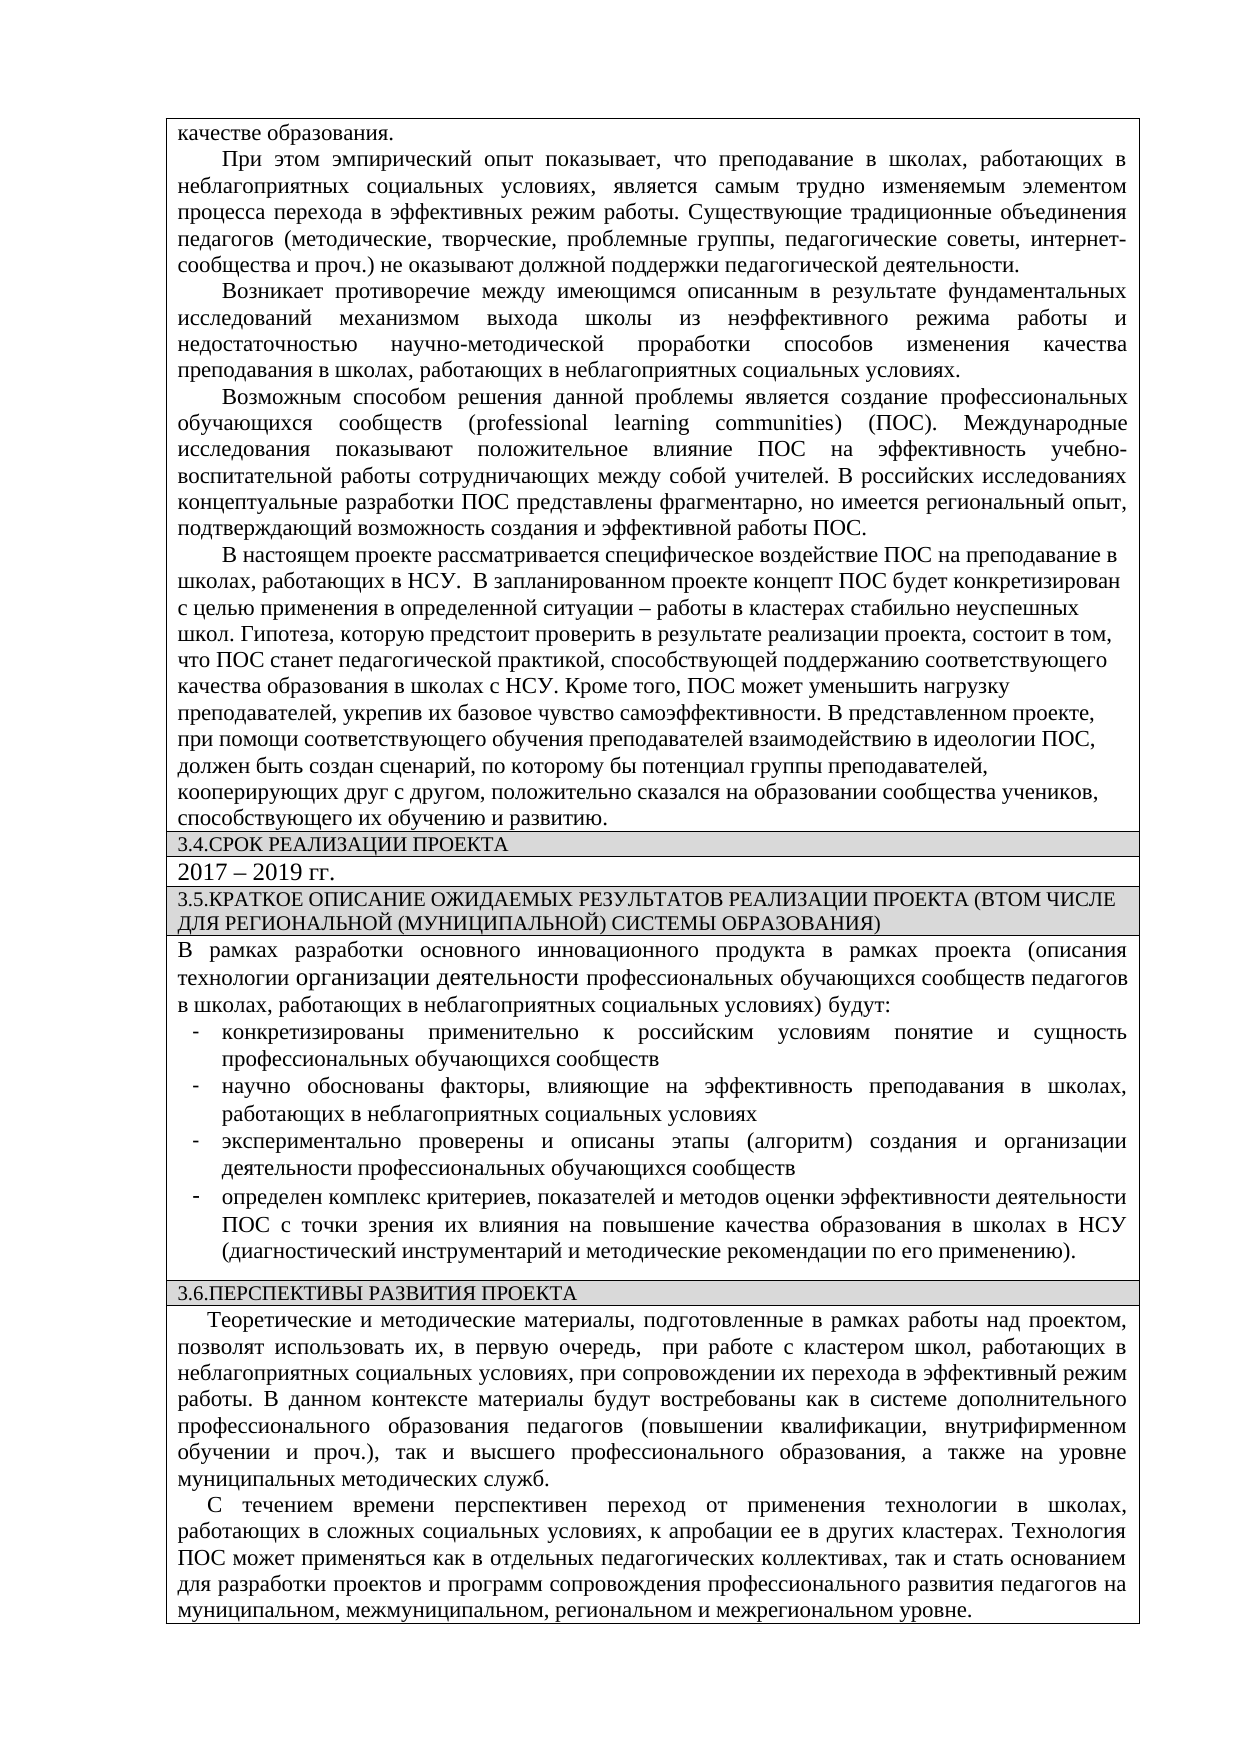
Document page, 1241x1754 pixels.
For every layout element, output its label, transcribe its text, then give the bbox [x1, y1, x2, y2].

table_cell 3.4.СРОК РЕАЛИЗАЦИИ ПРОЕКТА [167, 832, 1139, 856]
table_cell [167, 119, 1139, 831]
table_cell 3.6.ПЕРСПЕКТИВЫ РАЗВИТИЯ ПРОЕКТА [167, 1281, 1139, 1305]
table_cell 3.5.КРАТКОЕ ОПИСАНИЕ ОЖИДАЕМЫХ РЕЗУЛЬТАТОВ РЕАЛИЗАЦИИ ПРОЕКТА (ВТОМ ЧИСЛЕ ДЛЯ РЕГИОНАЛЬНОЙ (МУНИЦИПАЛЬНОЙ) СИСТЕМЫ ОБРАЗОВАНИЯ) [167, 887, 1139, 935]
table_cell Теоретические и методические материалы, подготовленные в рамках работы над проектом, позволят использовать их, в первую очередь, при работе с кластером школ, работающих в неблагоприятных социальных условиях, при сопровождении их перехода в эффективный режим работы. В данном контексте материалы будут востребованы как в системе дополнительного профессионального образования педагогов (повышении квалификации, внутрифирменном обучении и проч.), так и высшего профессионального образования, а также на уровне муниципальных методических служб. С течением времени перспективен переход от применения технологии в школах, работающих в сложных социальных условиях, к апробации ее в других кластерах. Технология ПОС может применяться как в отдельных педагогических коллективах, так и стать основанием для разработки проектов и программ сопровождения профессионального развития педагогов на муниципальном, межмуниципальном, региональном и межрегиональном уровне. [167, 1306, 1139, 1623]
table_cell 2017 – 2019 гг. [167, 857, 1139, 886]
table_cell В рамках разработки основного инновационного продукта в рамках проекта (описания технологии организации деятельности профессиональных обучающихся сообществ педагогов в школах, работающих в неблагоприятных социальных условиях) будут: конкретизированы применительно к российским условиям понятие и сущность профессиональных обучающихся сообществ научно обоснованы факторы, влияющие на эффективность преподавания в школах, работающих в неблагоприятных социальных условиях экспериментально проверены и описаны этапы (алгоритм) создания и организации деятельности профессиональных обучающихся сообществ определен комплекс критериев, показателей и методов оценки эффективности деятельности ПОС с точки зрения их влияния на повышение качества образования в школах в НСУ (диагностический инструментарий и методические рекомендации по его применению). [167, 936, 1139, 1280]
